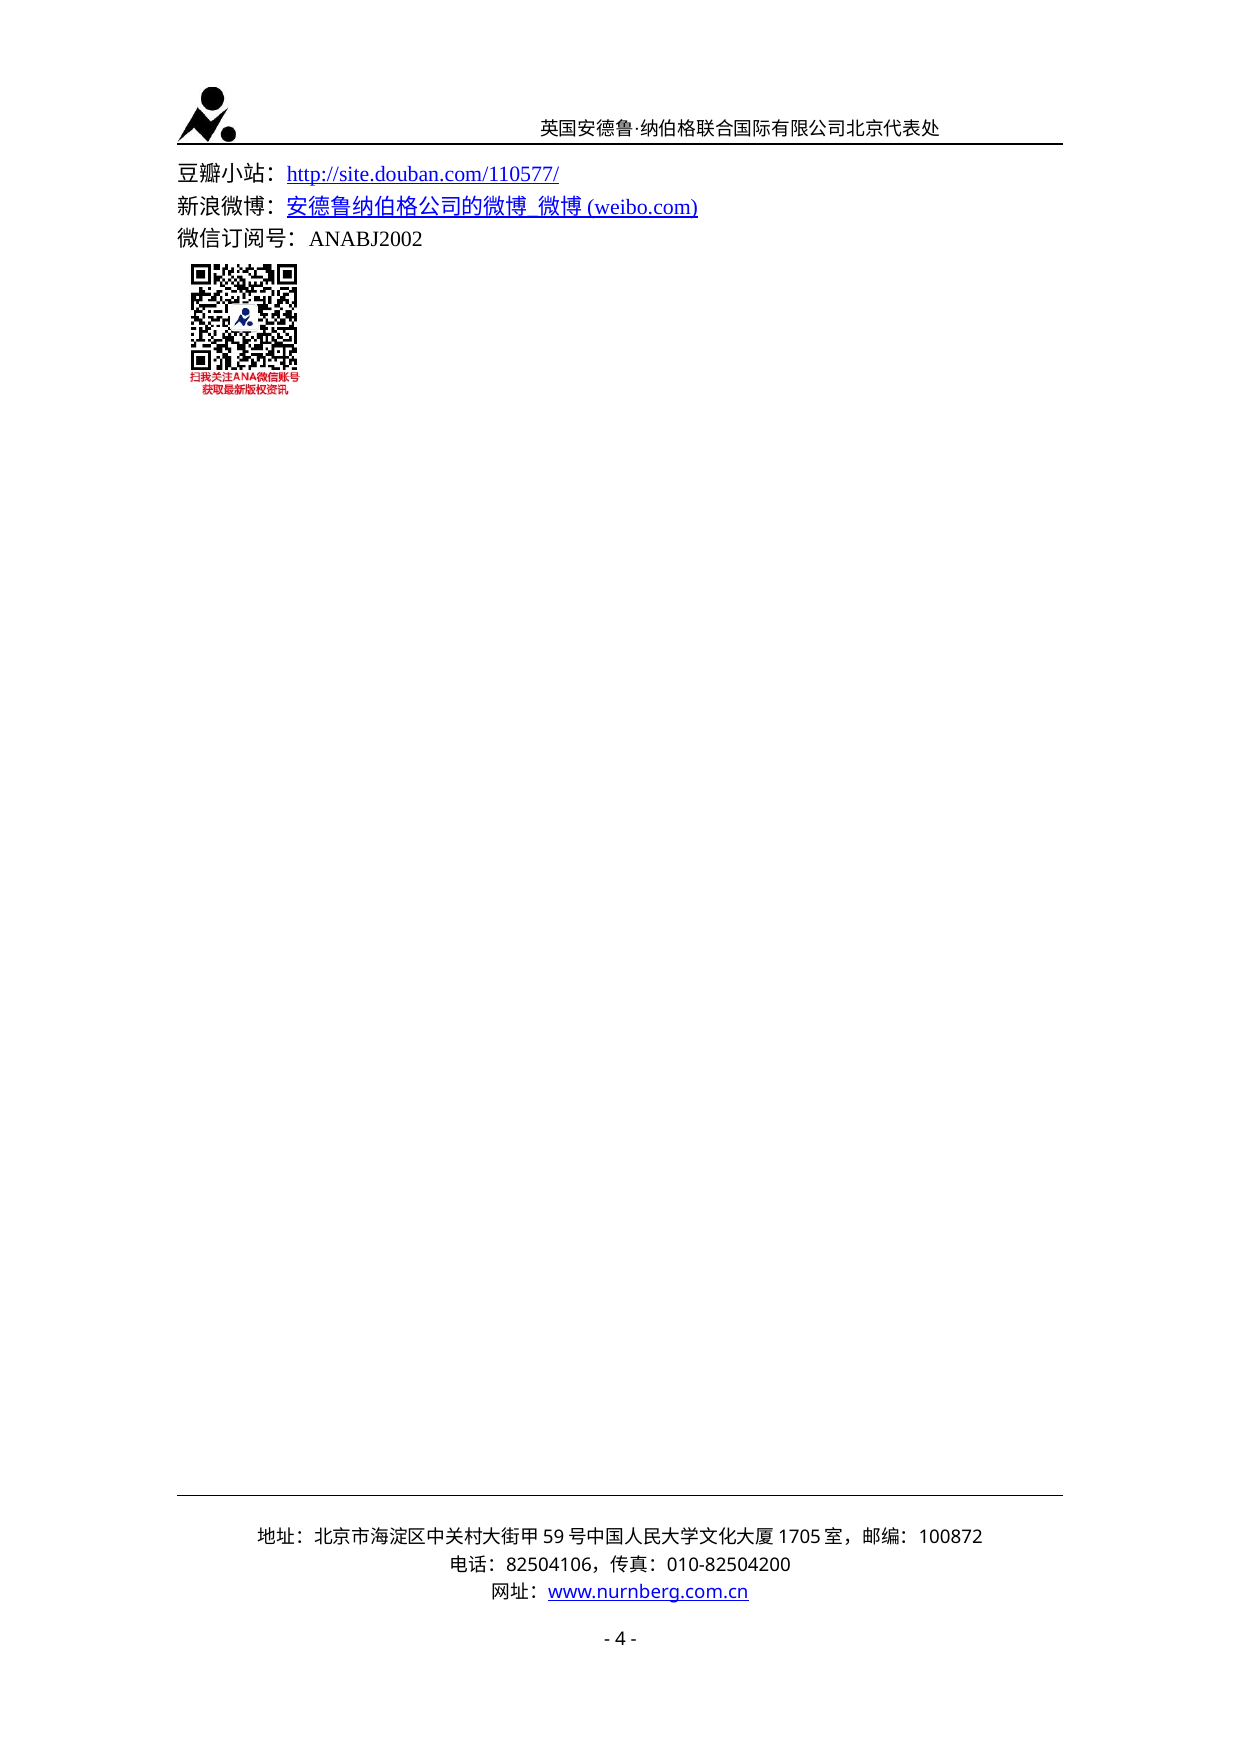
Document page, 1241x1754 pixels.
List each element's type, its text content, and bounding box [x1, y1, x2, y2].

text 新浪微博：安德鲁纳伯格公司的微博_微博 (weibo.com) [177, 188, 1063, 221]
picture [177, 87, 236, 142]
picture [177, 253, 310, 398]
text 微信订阅号：ANABJ2002 [177, 221, 1063, 253]
text 豆瓣小站：http://site.douban.com/110577/ [177, 156, 1063, 188]
